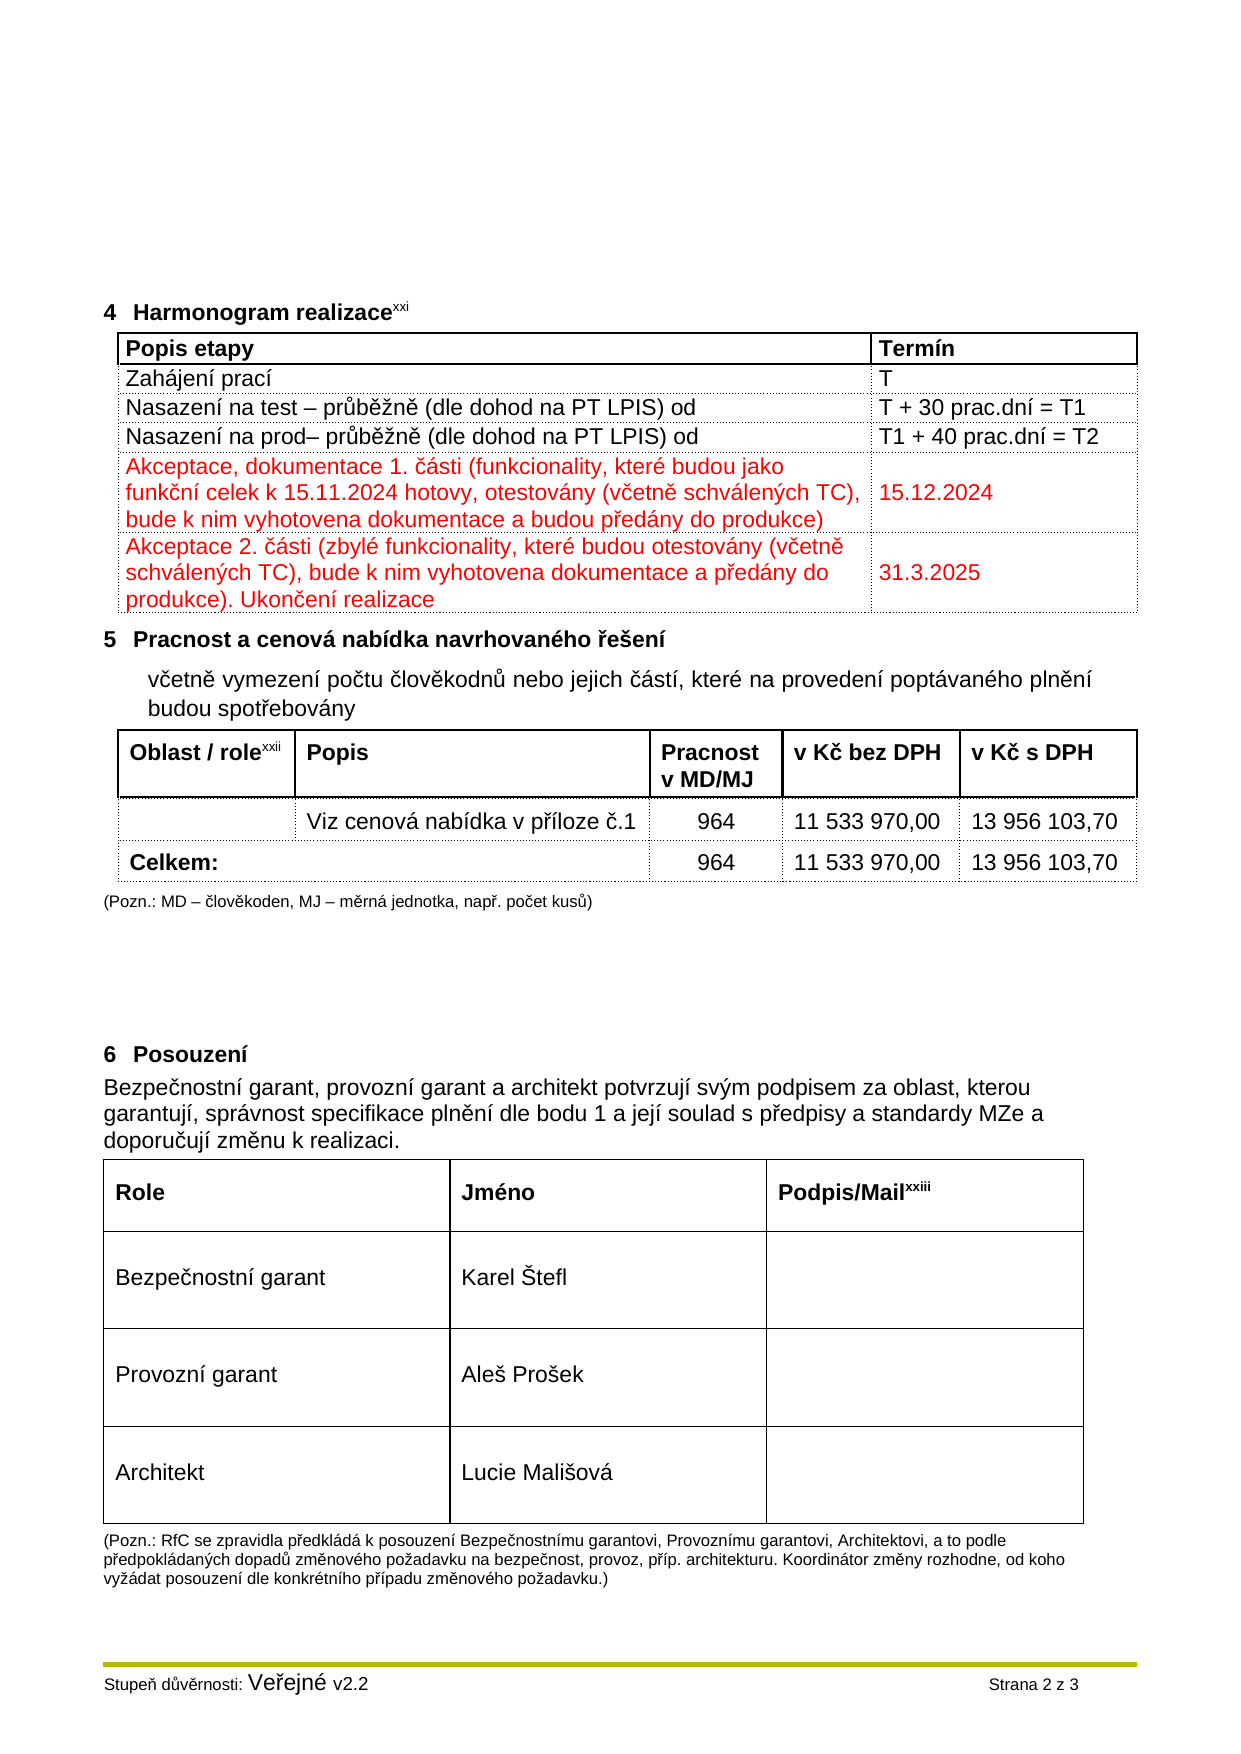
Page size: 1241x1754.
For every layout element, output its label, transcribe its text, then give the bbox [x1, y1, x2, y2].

table_cell Celkem: [118, 840, 649, 881]
table_cell 11 533 970,00 [783, 798, 960, 840]
table_cell Nasazení na prod– průběžně (dle dohod na PT LPIS) od [118, 422, 871, 452]
table_cell Architekt [104, 1427, 449, 1523]
list včetně vymezení počtu člověkodnů nebo jejich částí, které na provedení poptávaného plnění budou spotřebovány [148, 664, 1092, 723]
table_cell 15.12.2024 [871, 452, 1137, 532]
text Bezpečnostní garant, provozní garant a architekt potvrzují svým podpisem za oblast, kterou garantují, správnost specifikace plnění dle bodu 1 a její soulad s předpisy a standardy MZe a doporučují změnu k realizaci. [103, 1074, 1092, 1153]
table_cell Viz cenová nabídka v příloze č.1 [295, 798, 649, 840]
text (Pozn.: MD – člověkoden, MJ – měrná jednotka, např. počet kusů) [103, 892, 1092, 911]
table_cell 13 956 103,70 [960, 798, 1137, 840]
table_header Role [104, 1160, 449, 1231]
table_cell [767, 1427, 1083, 1523]
table_cell 13 956 103,70 [960, 840, 1137, 881]
table_cell [767, 1329, 1083, 1426]
table_header v Kč s DPH [961, 731, 1136, 796]
table_cell Karel Štefl [451, 1232, 766, 1328]
table_cell Bezpečnostní garant [104, 1232, 449, 1328]
table_header Podpis/Mail [767, 1160, 1083, 1231]
table_cell [118, 798, 295, 840]
table_header Popis [296, 731, 649, 796]
table_header Popis etapy [119, 334, 870, 363]
subtitle Harmonogram realizace [103, 299, 1092, 326]
table_cell Aleš Prošek [451, 1329, 766, 1426]
table_cell 11 533 970,00 [783, 840, 960, 881]
table_header Pracnost v MD/MJ [651, 731, 781, 796]
table_cell T + 30 prac.dní = T1 [871, 393, 1137, 422]
table_header Oblast / role [119, 731, 294, 796]
table_cell T [871, 365, 1137, 393]
table_cell Nasazení na test – průběžně (dle dohod na PT LPIS) od [118, 393, 871, 422]
table_header v Kč bez DPH [784, 731, 959, 796]
table_cell [767, 1232, 1083, 1328]
text (Pozn.: RfC se zpravidla předkládá k posouzení Bezpečnostnímu garantovi, Provoznímu garantovi, Architektovi, a to podle předpokládaných dopadů změnového požadavku na bezpečnost, provoz, příp. architekturu. Koordinátor změny rozhodne, od koho vyžádat posouzení dle konkrétního případu změnového požadavku.) [103, 1531, 1092, 1588]
table_cell 964 [650, 798, 782, 840]
subtitle Pracnost a cenová nabídka navrhovaného řešení [103, 626, 1092, 652]
table_cell Zahájení prací [118, 364, 871, 393]
table_cell Lucie Mališová [451, 1427, 766, 1523]
table_cell Akceptace, dokumentace 1. části (funkcionality, které budou jako funkční celek k 15.11.2024 hotovy, otestovány (včetně schválených TC), bude k nim vyhotovena dokumentace a budou předány do produkce) [118, 452, 871, 532]
table_cell 964 [650, 840, 782, 881]
table_header Termín [872, 334, 1136, 363]
table_cell Akceptace 2. části (zbylé funkcionality, které budou otestovány (včetně schválených TC), bude k nim vyhotovena dokumentace a předány do produkce). Ukončení realizace [118, 532, 871, 612]
table_cell T1 + 40 prac.dní = T2 [871, 422, 1137, 452]
table_cell Provozní garant [104, 1329, 449, 1426]
table_cell 31.3.2025 [871, 532, 1137, 612]
table_header Jméno [451, 1160, 766, 1231]
subtitle Posouzení [103, 1041, 1092, 1068]
